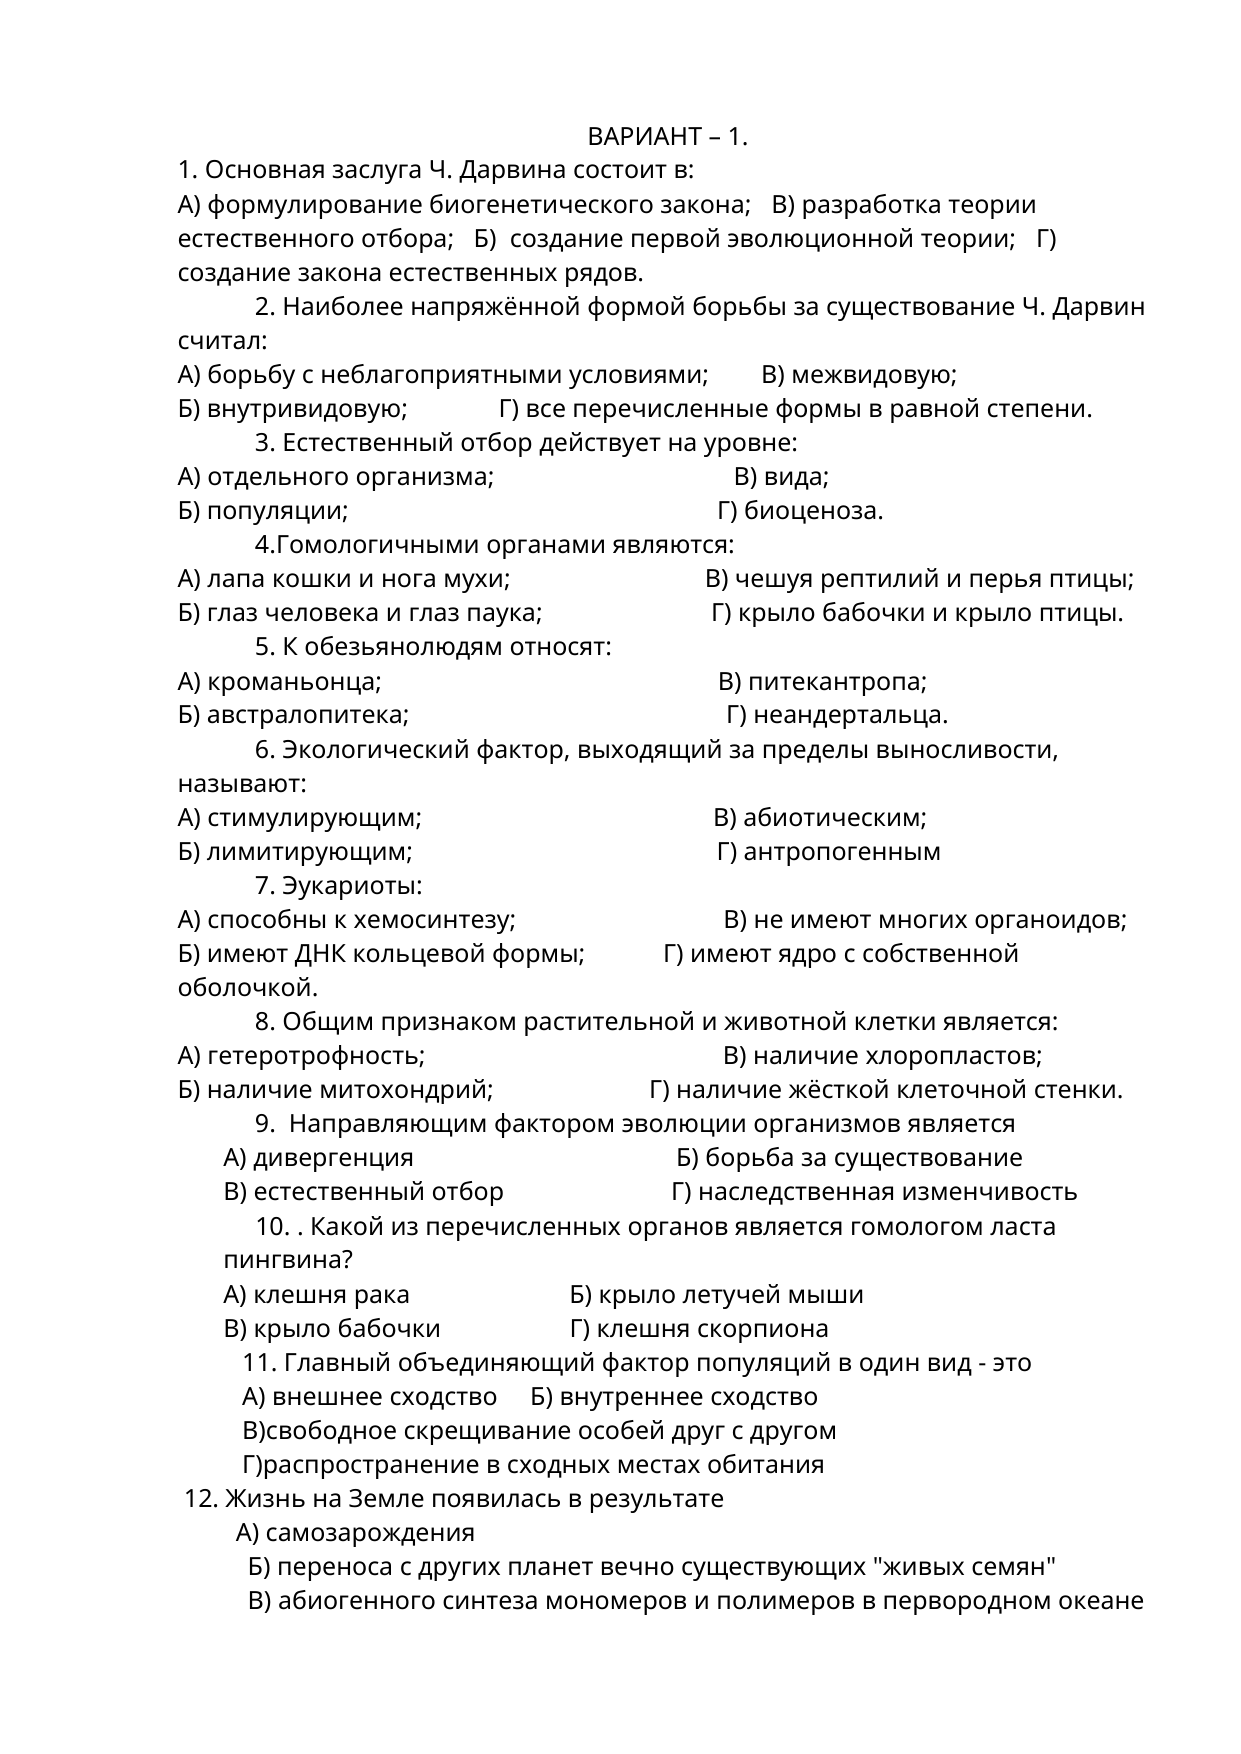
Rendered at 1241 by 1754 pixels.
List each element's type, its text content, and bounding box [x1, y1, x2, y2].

text Б) австралопитека; Г) неандертальца. [177, 697, 1152, 731]
text ВАРИАНТ – 1. [177, 118, 1152, 152]
text Б) популяции; Г) биоценоза. [177, 493, 1152, 527]
text 2. Наиболее напряжённой формой борьбы за существование Ч. Дарвин считал: [177, 288, 1152, 357]
text А) внешнее сходство Б) внутреннее сходство [177, 1378, 1152, 1412]
text А) отдельного организма; В) вида; [177, 459, 1152, 493]
text 4.Гомологичными органами являются: [177, 527, 1152, 561]
text 8. Общим признаком растительной и животной клетки является: [177, 1004, 1152, 1038]
text В) абиогенного синтеза мономеров и полимеров в первородном океане [222, 1583, 1149, 1617]
text 9. Направляющим фактором эволюции организмов является [177, 1106, 1152, 1140]
text 6. Экологический фактор, выходящий за пределы выносливости, называют: [177, 731, 1152, 799]
text А) гетеротрофность; В) наличие хлоропластов; [177, 1038, 1152, 1072]
text 3. Естественный отбор действует на уровне: [177, 425, 1152, 459]
text А) самозарождения [177, 1515, 1152, 1549]
text Б) внутривидовую; Г) все перечисленные формы в равной степени. [177, 391, 1152, 425]
text Б) имеют ДНК кольцевой формы; Г) имеют ядро с собственной оболочкой. [177, 936, 1152, 1004]
text А) способны к хемосинтезу; В) не имеют многих органоидов; [177, 902, 1152, 936]
text Б) переноса с других планет вечно существующих "живых семян" [222, 1549, 1152, 1583]
text Б) наличие митохондрий; Г) наличие жёсткой клеточной стенки. [177, 1072, 1152, 1106]
text 12. Жизнь на Земле появилась в результате [177, 1481, 1152, 1515]
text 5. К обезьянолюдям относят: [177, 629, 1152, 663]
text В) крыло бабочки Г) клешня скорпиона [223, 1310, 1152, 1344]
text 10. . Какой из перечисленных органов является гомологом ласта пингвина? [177, 1208, 1152, 1276]
text Б) лимитирующим; Г) антропогенным [177, 833, 1152, 867]
text 7. Эукариоты: [177, 867, 1152, 902]
text А) клешня рака Б) крыло летучей мыши [223, 1276, 1152, 1310]
text В)свободное скрещивание особей друг с другом [177, 1412, 1152, 1447]
text В) естественный отбор Г) наследственная изменчивость [223, 1174, 1152, 1208]
text 1. Основная заслуга Ч. Дарвина состоит в: [177, 152, 1152, 186]
text А) лапа кошки и нога мухи; В) чешуя рептилий и перья птицы; [177, 561, 1152, 595]
text А) борьбу с неблагоприятными условиями; В) межвидовую; [177, 357, 1152, 391]
text А) дивергенция Б) борьба за существование [223, 1140, 1152, 1174]
text А) стимулирующим; В) абиотическим; [177, 799, 1152, 833]
text 11. Главный объединяющий фактор популяций в один вид - это [177, 1344, 1152, 1378]
text Г)распространение в сходных местах обитания [177, 1447, 1152, 1481]
text А) кроманьонца; В) питекантропа; [177, 663, 1152, 697]
text Б) глаз человека и глаз паука; Г) крыло бабочки и крыло птицы. [177, 595, 1152, 629]
text А) формулирование биогенетического закона; В) разработка теории естественного отбора; Б) создание первой эволюционной теории; Г) создание закона естественных рядов. [177, 186, 1152, 288]
